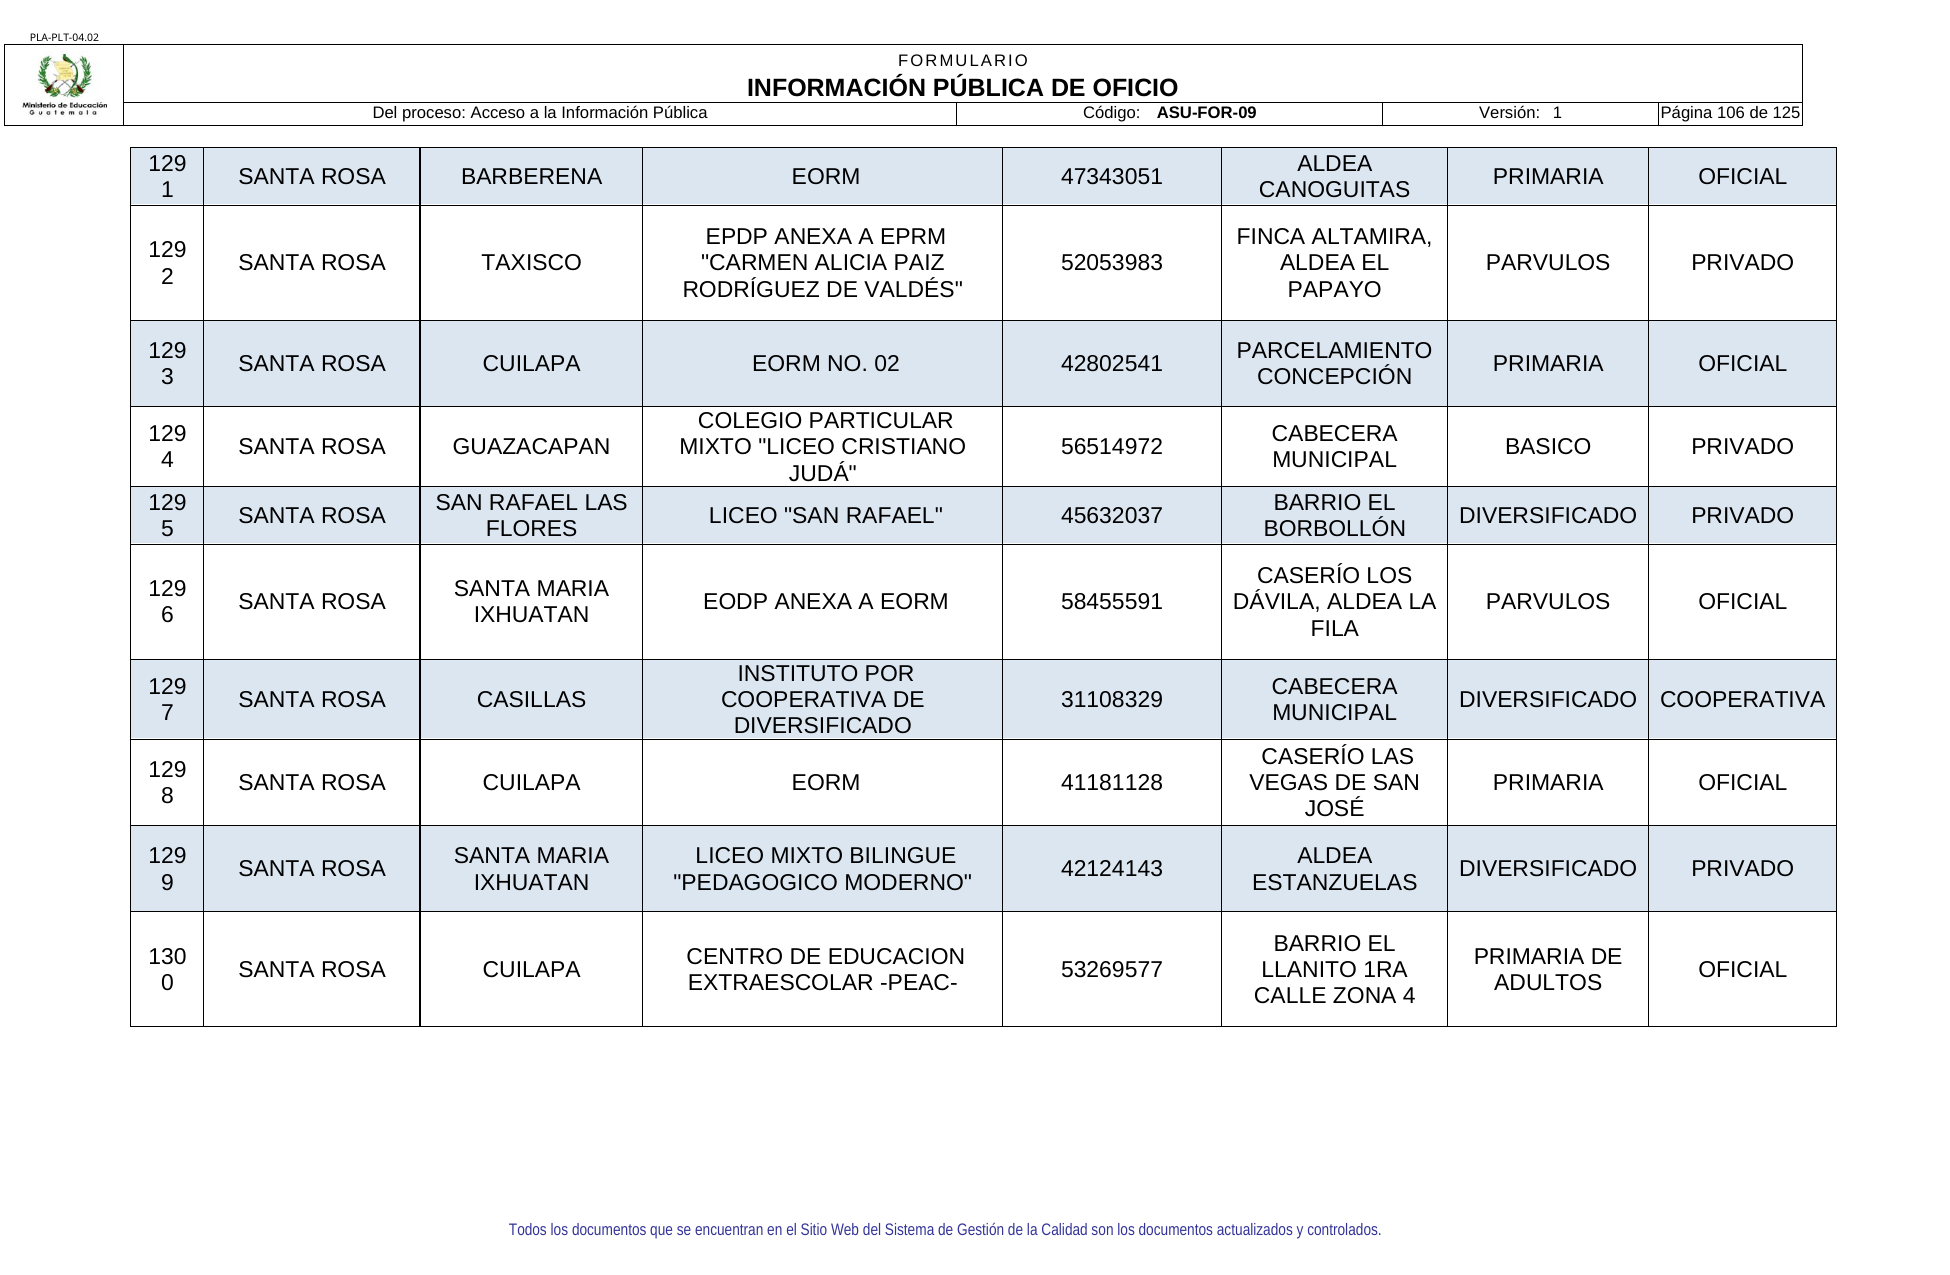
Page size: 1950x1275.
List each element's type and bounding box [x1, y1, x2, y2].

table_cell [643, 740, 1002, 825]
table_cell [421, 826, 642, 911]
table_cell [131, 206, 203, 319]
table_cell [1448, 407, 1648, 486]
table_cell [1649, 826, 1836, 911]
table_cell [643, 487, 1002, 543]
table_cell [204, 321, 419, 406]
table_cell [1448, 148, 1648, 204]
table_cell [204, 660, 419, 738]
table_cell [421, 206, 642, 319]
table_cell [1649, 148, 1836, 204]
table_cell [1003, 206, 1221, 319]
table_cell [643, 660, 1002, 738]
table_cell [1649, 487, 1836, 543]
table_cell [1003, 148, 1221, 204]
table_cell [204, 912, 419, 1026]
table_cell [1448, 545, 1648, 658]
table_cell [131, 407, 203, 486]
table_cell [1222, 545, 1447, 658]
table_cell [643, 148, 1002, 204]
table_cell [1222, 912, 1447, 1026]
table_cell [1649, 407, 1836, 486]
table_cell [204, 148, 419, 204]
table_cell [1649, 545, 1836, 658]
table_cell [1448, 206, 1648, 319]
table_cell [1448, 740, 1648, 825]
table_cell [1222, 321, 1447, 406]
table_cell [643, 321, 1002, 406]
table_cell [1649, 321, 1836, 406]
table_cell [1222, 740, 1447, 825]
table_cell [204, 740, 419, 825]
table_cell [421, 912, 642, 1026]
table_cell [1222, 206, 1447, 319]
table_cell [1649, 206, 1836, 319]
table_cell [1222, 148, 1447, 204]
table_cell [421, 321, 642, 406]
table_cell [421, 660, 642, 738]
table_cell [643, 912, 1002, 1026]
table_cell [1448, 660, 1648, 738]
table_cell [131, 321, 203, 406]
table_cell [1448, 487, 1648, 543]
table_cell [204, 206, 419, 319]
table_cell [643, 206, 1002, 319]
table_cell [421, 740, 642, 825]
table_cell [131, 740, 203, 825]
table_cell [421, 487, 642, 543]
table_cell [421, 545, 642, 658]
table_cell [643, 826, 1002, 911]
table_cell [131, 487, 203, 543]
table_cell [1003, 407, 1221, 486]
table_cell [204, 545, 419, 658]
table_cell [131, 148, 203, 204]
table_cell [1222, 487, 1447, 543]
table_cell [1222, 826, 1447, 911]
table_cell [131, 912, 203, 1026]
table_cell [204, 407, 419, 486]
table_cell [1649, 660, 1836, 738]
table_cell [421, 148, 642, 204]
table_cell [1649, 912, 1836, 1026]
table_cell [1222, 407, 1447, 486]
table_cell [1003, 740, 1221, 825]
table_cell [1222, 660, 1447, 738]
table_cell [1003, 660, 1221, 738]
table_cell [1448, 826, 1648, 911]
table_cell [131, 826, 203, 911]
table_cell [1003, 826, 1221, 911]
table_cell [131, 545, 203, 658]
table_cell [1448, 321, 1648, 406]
picture [21, 51, 108, 117]
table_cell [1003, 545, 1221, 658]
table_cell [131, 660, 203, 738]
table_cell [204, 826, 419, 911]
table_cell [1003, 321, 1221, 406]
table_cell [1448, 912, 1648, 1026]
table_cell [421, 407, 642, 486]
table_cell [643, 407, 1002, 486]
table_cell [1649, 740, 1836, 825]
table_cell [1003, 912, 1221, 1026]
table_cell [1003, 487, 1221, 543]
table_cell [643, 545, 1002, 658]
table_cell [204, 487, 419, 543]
